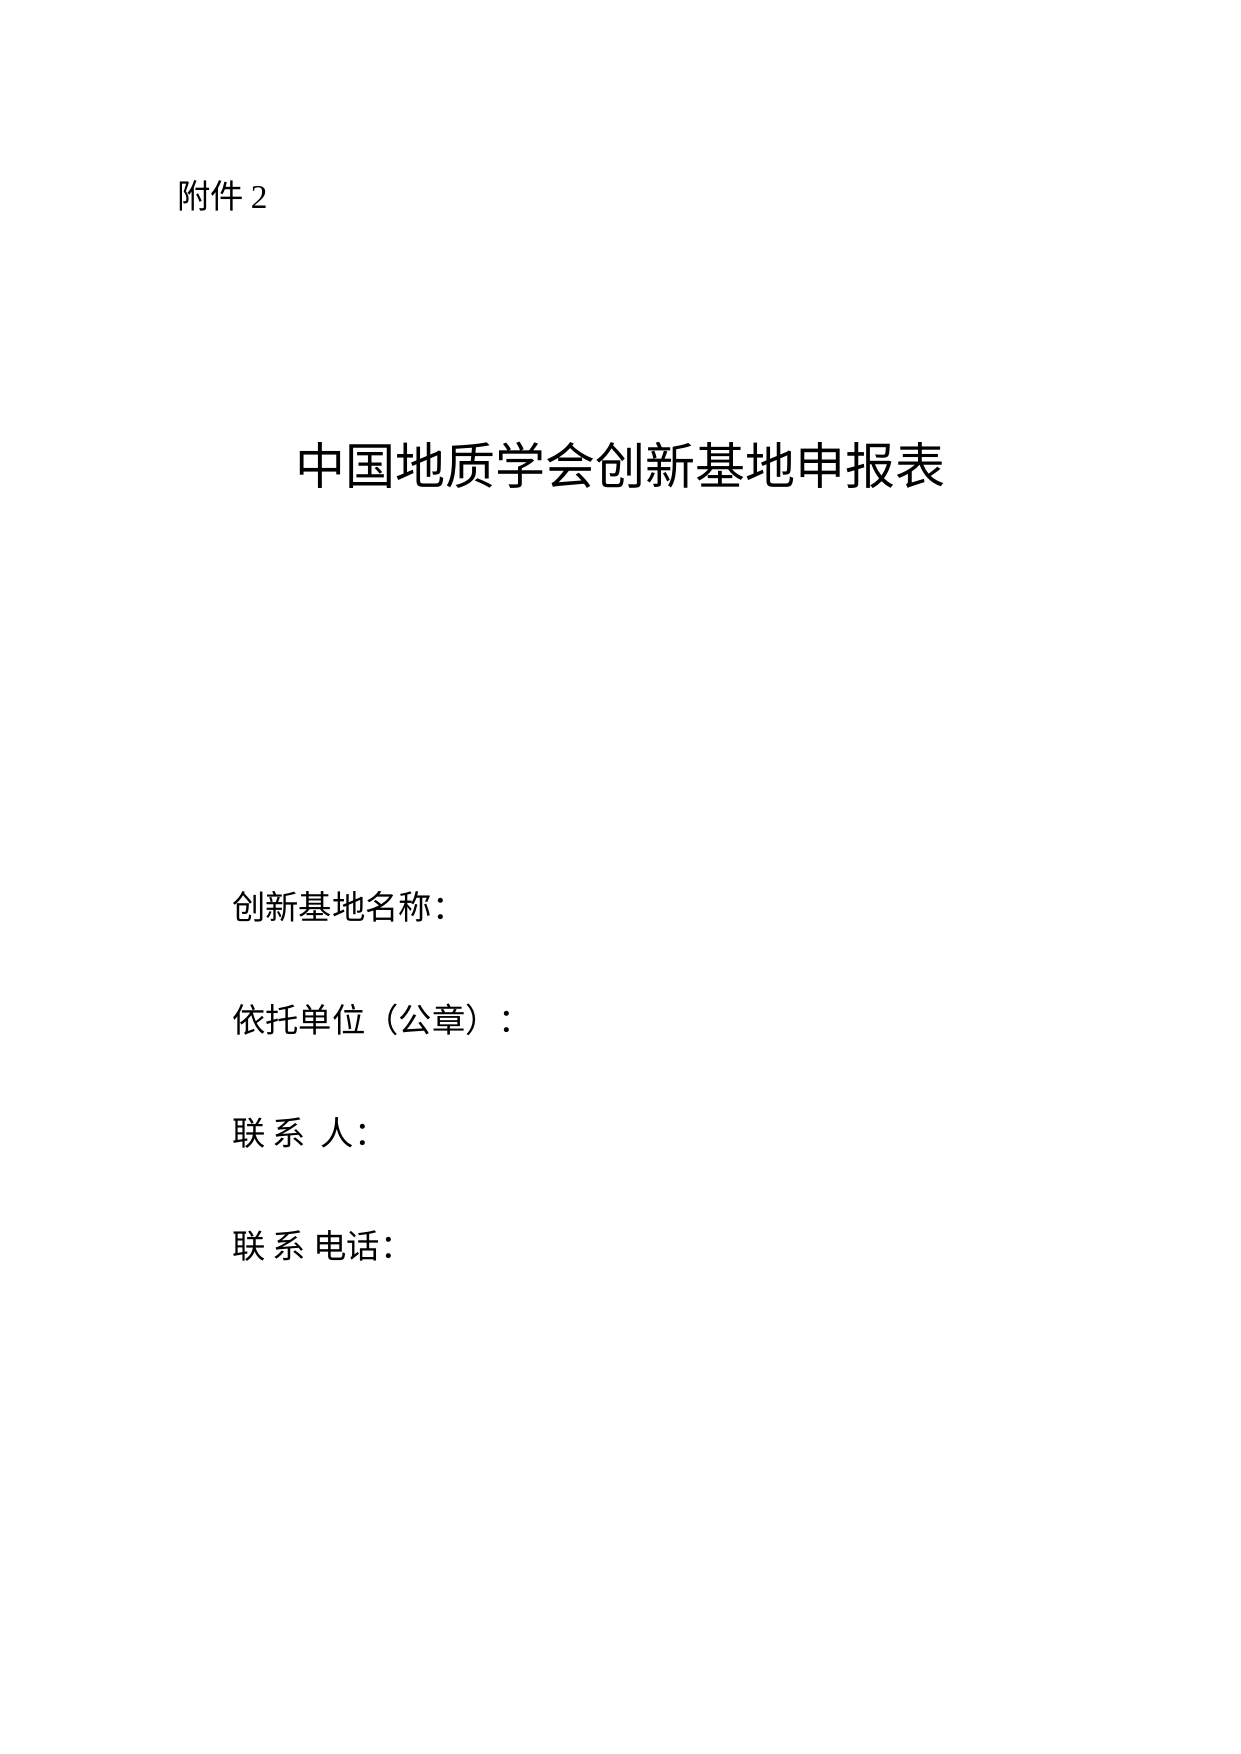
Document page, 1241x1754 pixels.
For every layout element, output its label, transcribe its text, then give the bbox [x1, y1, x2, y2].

text 联 系 人： [232, 1099, 1063, 1164]
text 中国地质学会创新基地申报表 [177, 413, 1063, 511]
text 创新基地名称： [232, 872, 1063, 937]
text 附件2 [177, 162, 1063, 227]
text 联 系 电话： [232, 1212, 1063, 1277]
text 依托单位（公章）： [232, 985, 1063, 1050]
